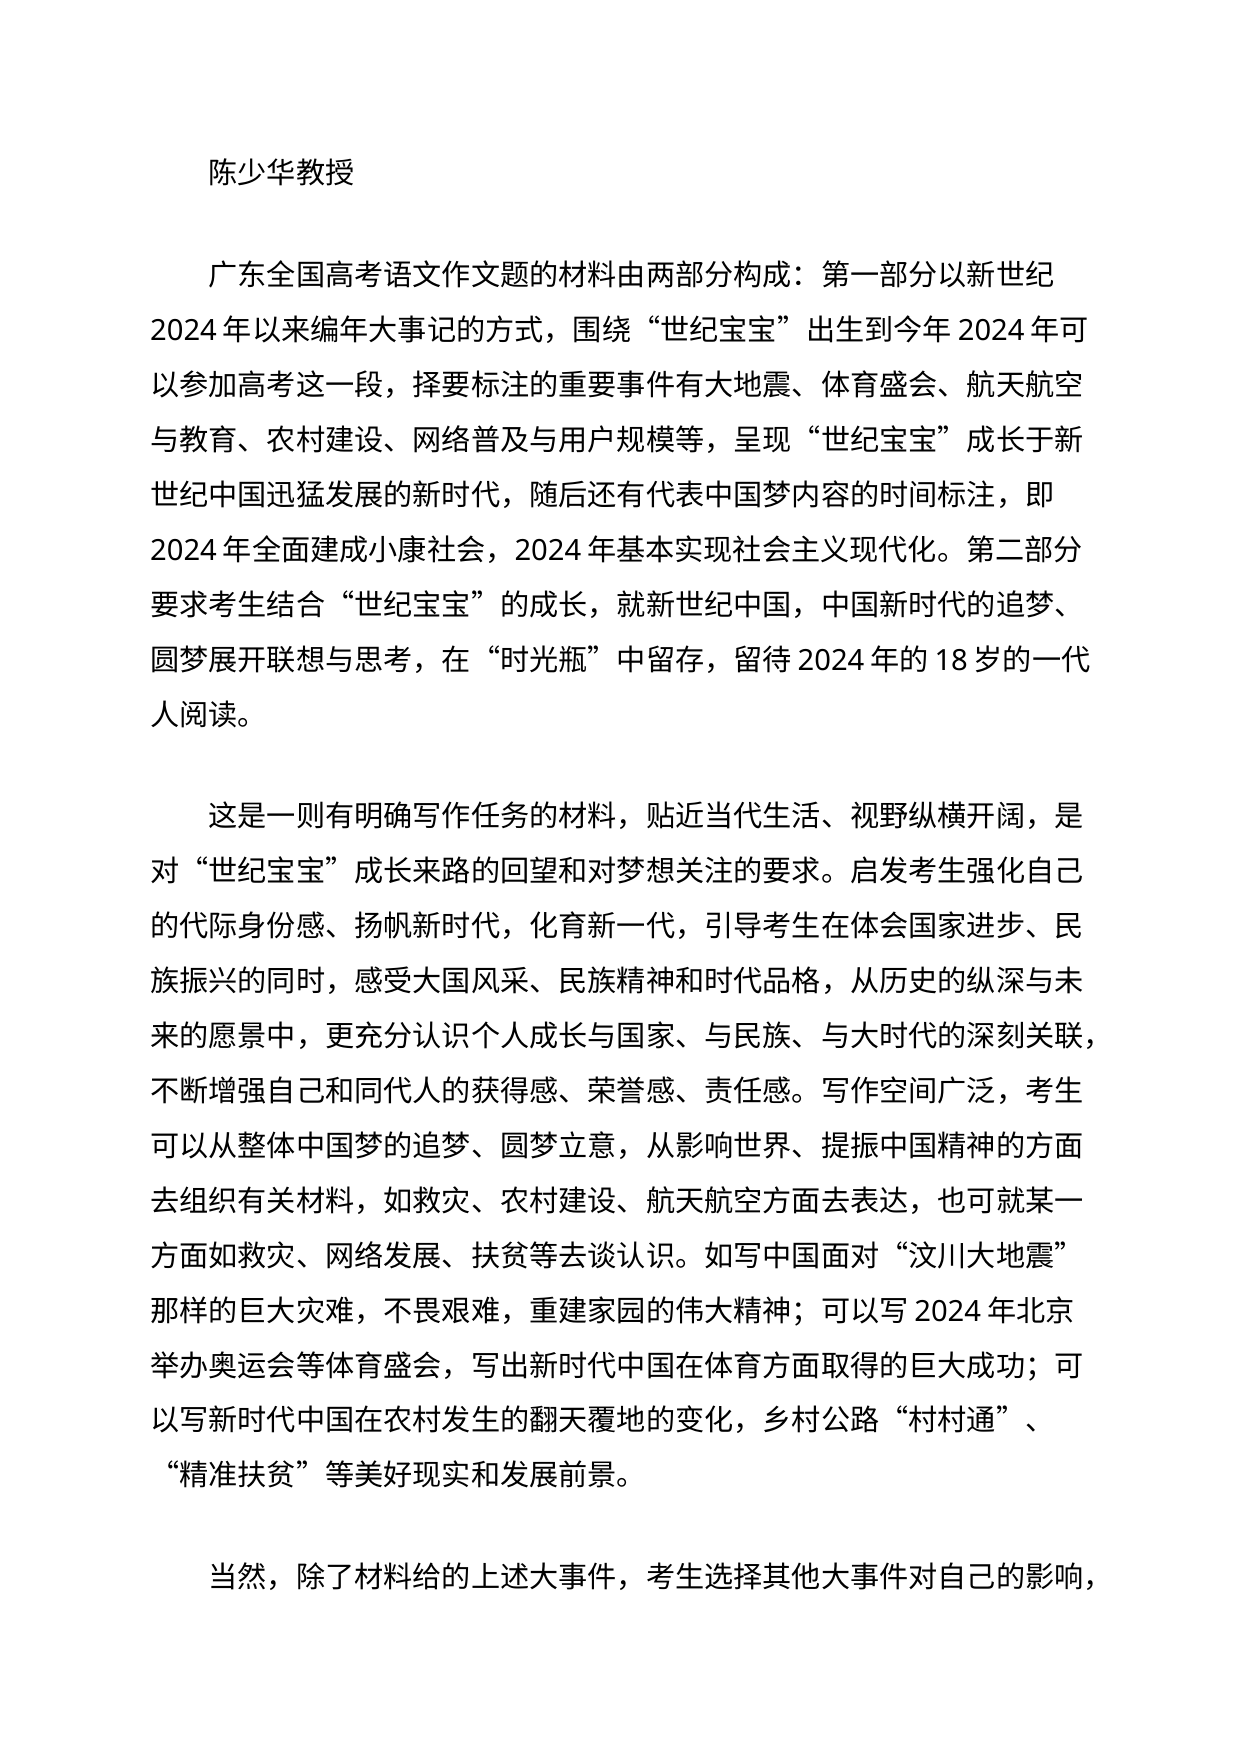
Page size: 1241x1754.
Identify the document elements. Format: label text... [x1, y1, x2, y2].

text 陈少华教授 [150, 150, 1090, 192]
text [150, 1554, 1090, 1596]
text 广东全国高考语文作文题的材料由两部分构成：第一部分以新世纪2024年以来编年大事记的方式，围绕“世纪宝宝”出生到今年2024年可以参加高考这一段，择要标注的重要事件有大地震、体育盛会、航天航空与教育、农村建设、网络普及与用户规模等，呈现“世纪宝宝”成长于新世纪中国迅猛发展的新时代，随后还有代表中国梦内容的时间标注，即2024年全面建成小康社会，2024年基本实现社会主义现代化。第二部分要求考生结合“世纪宝宝”的成长，就新世纪中国，中国新时代的追梦、圆梦展开联想与思考，在“时光瓶”中留存，留待2024年的18岁的一代人阅读。 [150, 252, 1090, 733]
text 这是一则有明确写作任务的材料，贴近当代生活、视野纵横开阔，是对“世纪宝宝”成长来路的回望和对梦想关注的要求。启发考生强化自己的代际身份感、扬帆新时代，化育新一代，引导考生在体会国家进步、民族振兴的同时，感受大国风采、民族精神和时代品格，从历史的纵深与未来的愿景中，更充分认识个人成长与国家、与民族、与大时代的深刻关联，不断增强自己和同代人的获得感、荣誉感、责任感。写作空间广泛，考生可以从整体中国梦的追梦、圆梦立意，从影响世界、提振中国精神的方面去组织有关材料，如救灾、农村建设、航天航空方面去表达，也可就某一方面如救灾、网络发展、扶贫等去谈认识。如写中国面对“汶川大地震”那样的巨大灾难，不畏艰难，重建家园的伟大精神；可以写2024年北京举办奥运会等体育盛会，写出新时代中国在体育方面取得的巨大成功；可以写新时代中国在农村发生的翻天覆地的变化，乡村公路“村村通”、“精准扶贫”等美好现实和发展前景。 [150, 793, 1090, 1494]
